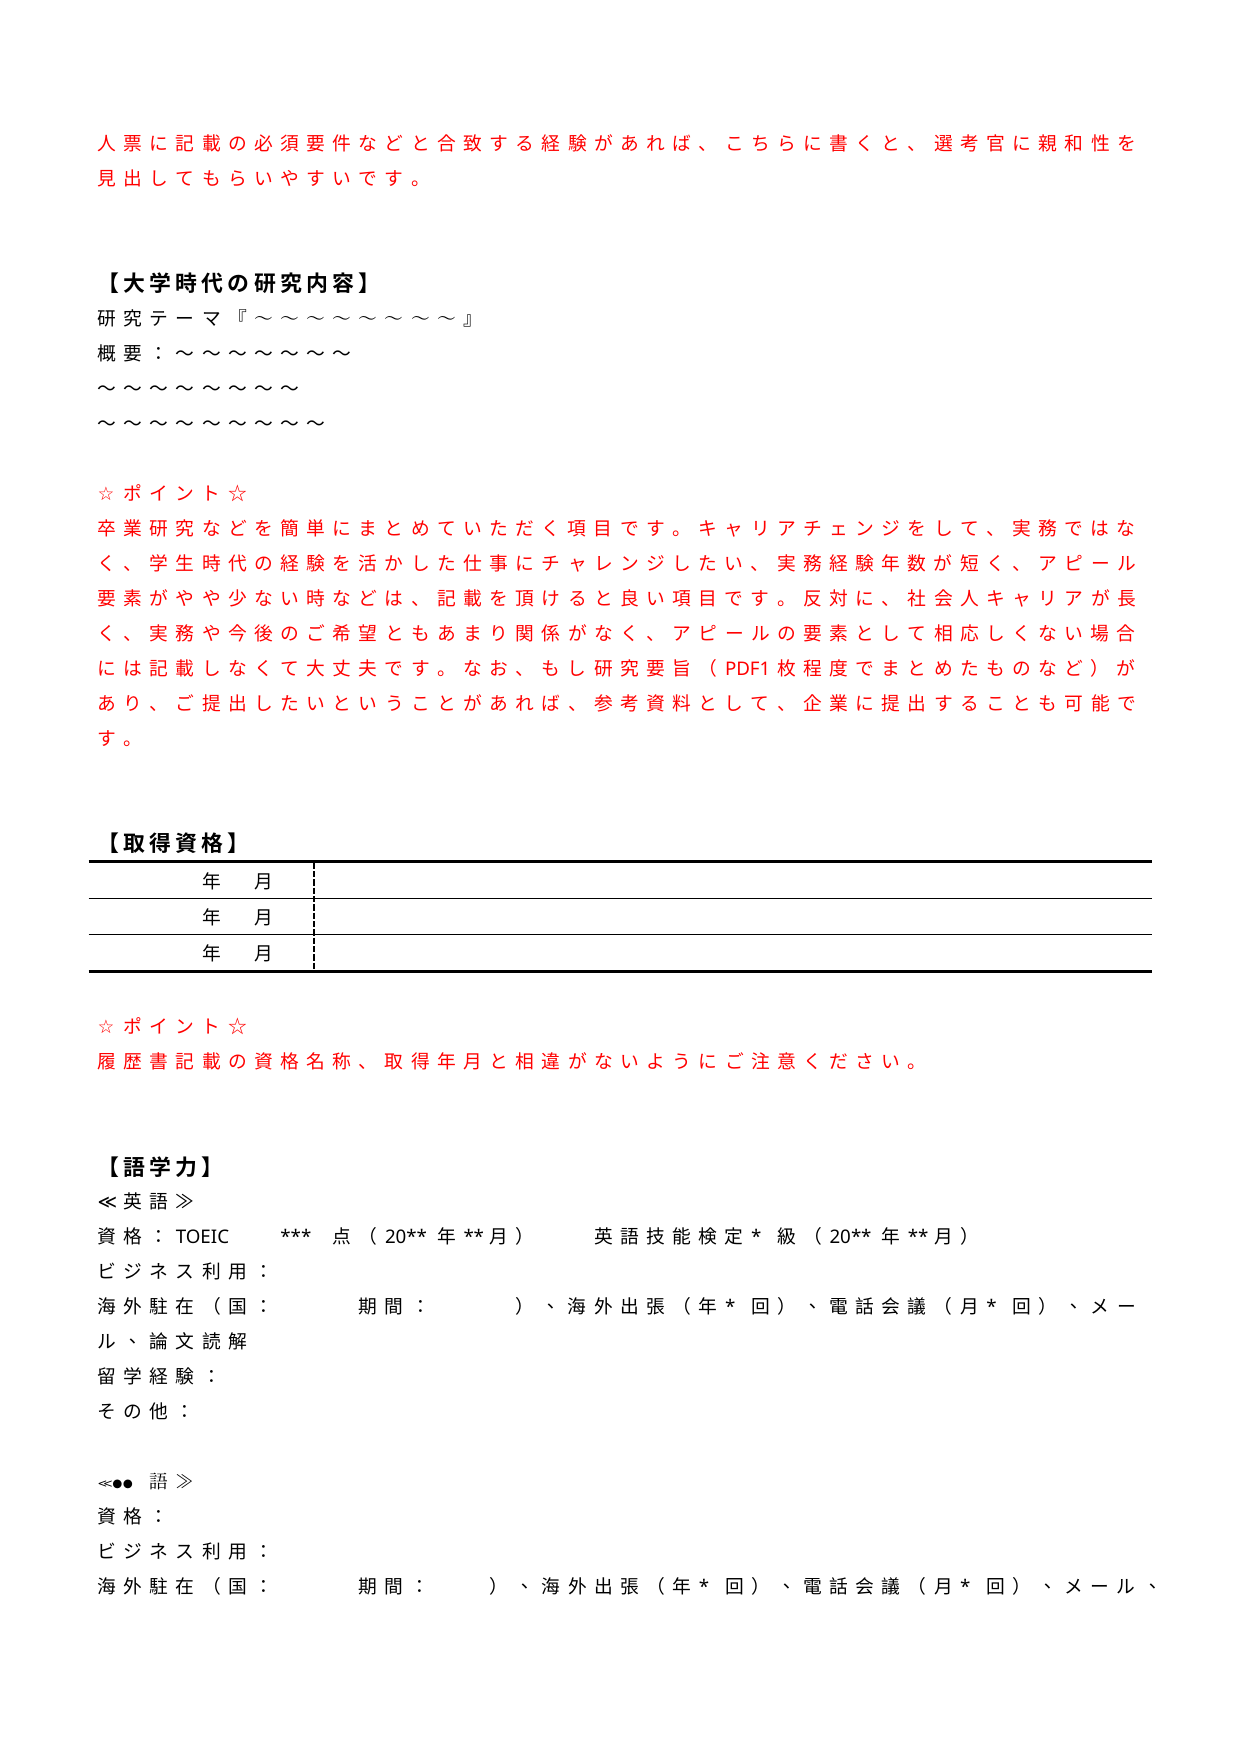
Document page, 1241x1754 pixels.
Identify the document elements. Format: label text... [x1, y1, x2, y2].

text 概要：～～～～～～～ [97, 334, 1143, 369]
text ☆ポイント☆ [97, 1008, 1143, 1043]
text ≪英語≫ [97, 1183, 1143, 1218]
table_header 年 月 [89, 863, 313, 898]
text ～～～～～～～～ [97, 369, 1143, 404]
text 履歴書記載の資格名称、取得年月と相違がないようにご注意ください。 [97, 1043, 1143, 1078]
text 【取得資格】 [97, 824, 1143, 859]
text ≪●●語≫ [97, 1463, 1143, 1498]
table_cell [314, 899, 1152, 934]
text 卒業研究などを簡単にまとめていただく項目です。キャリアチェンジをして、実務ではなく、学生時代の経験を活かした仕事にチャレンジしたい、実務経験年数が短く、アピール要素がやや少ない時などは、記載を頂けると良い項目です。反対に、社会人キャリアが長く、実務や今後のご希望ともあまり関係がなく、アピールの要素として相応しくない場合には記載しなくて大丈夫です。なお、もし研究要旨（PDF1枚程度でまとめたものなど）があり、ご提出したいということがあれば、参考資料として、企業に提出することも可能です。 [97, 509, 1143, 754]
text その他： [97, 1393, 1143, 1428]
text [97, 1568, 1143, 1603]
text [97, 1288, 1143, 1358]
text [97, 124, 1143, 194]
table_cell 年 月 [89, 899, 313, 934]
text 【語学力】 [97, 1148, 1143, 1183]
text 【大学時代の研究内容】 [97, 264, 1143, 299]
text ☆ポイント☆ [97, 474, 1143, 509]
text 資格： [97, 1498, 1143, 1533]
text ビジネス利用： [97, 1253, 1143, 1288]
table_cell [314, 935, 1152, 970]
text 資格：TOEIC ***点（20**年**月） 英語技能検定*級（20**年**月） [97, 1218, 1143, 1253]
text 留学経験： [97, 1358, 1143, 1393]
table_cell 年 月 [89, 935, 313, 970]
text ～～～～～～～～～ [97, 404, 1143, 439]
table_header [314, 863, 1152, 898]
text 研究テーマ『～～～～～～～～』 [97, 299, 1143, 334]
text ビジネス利用： [97, 1533, 1143, 1568]
